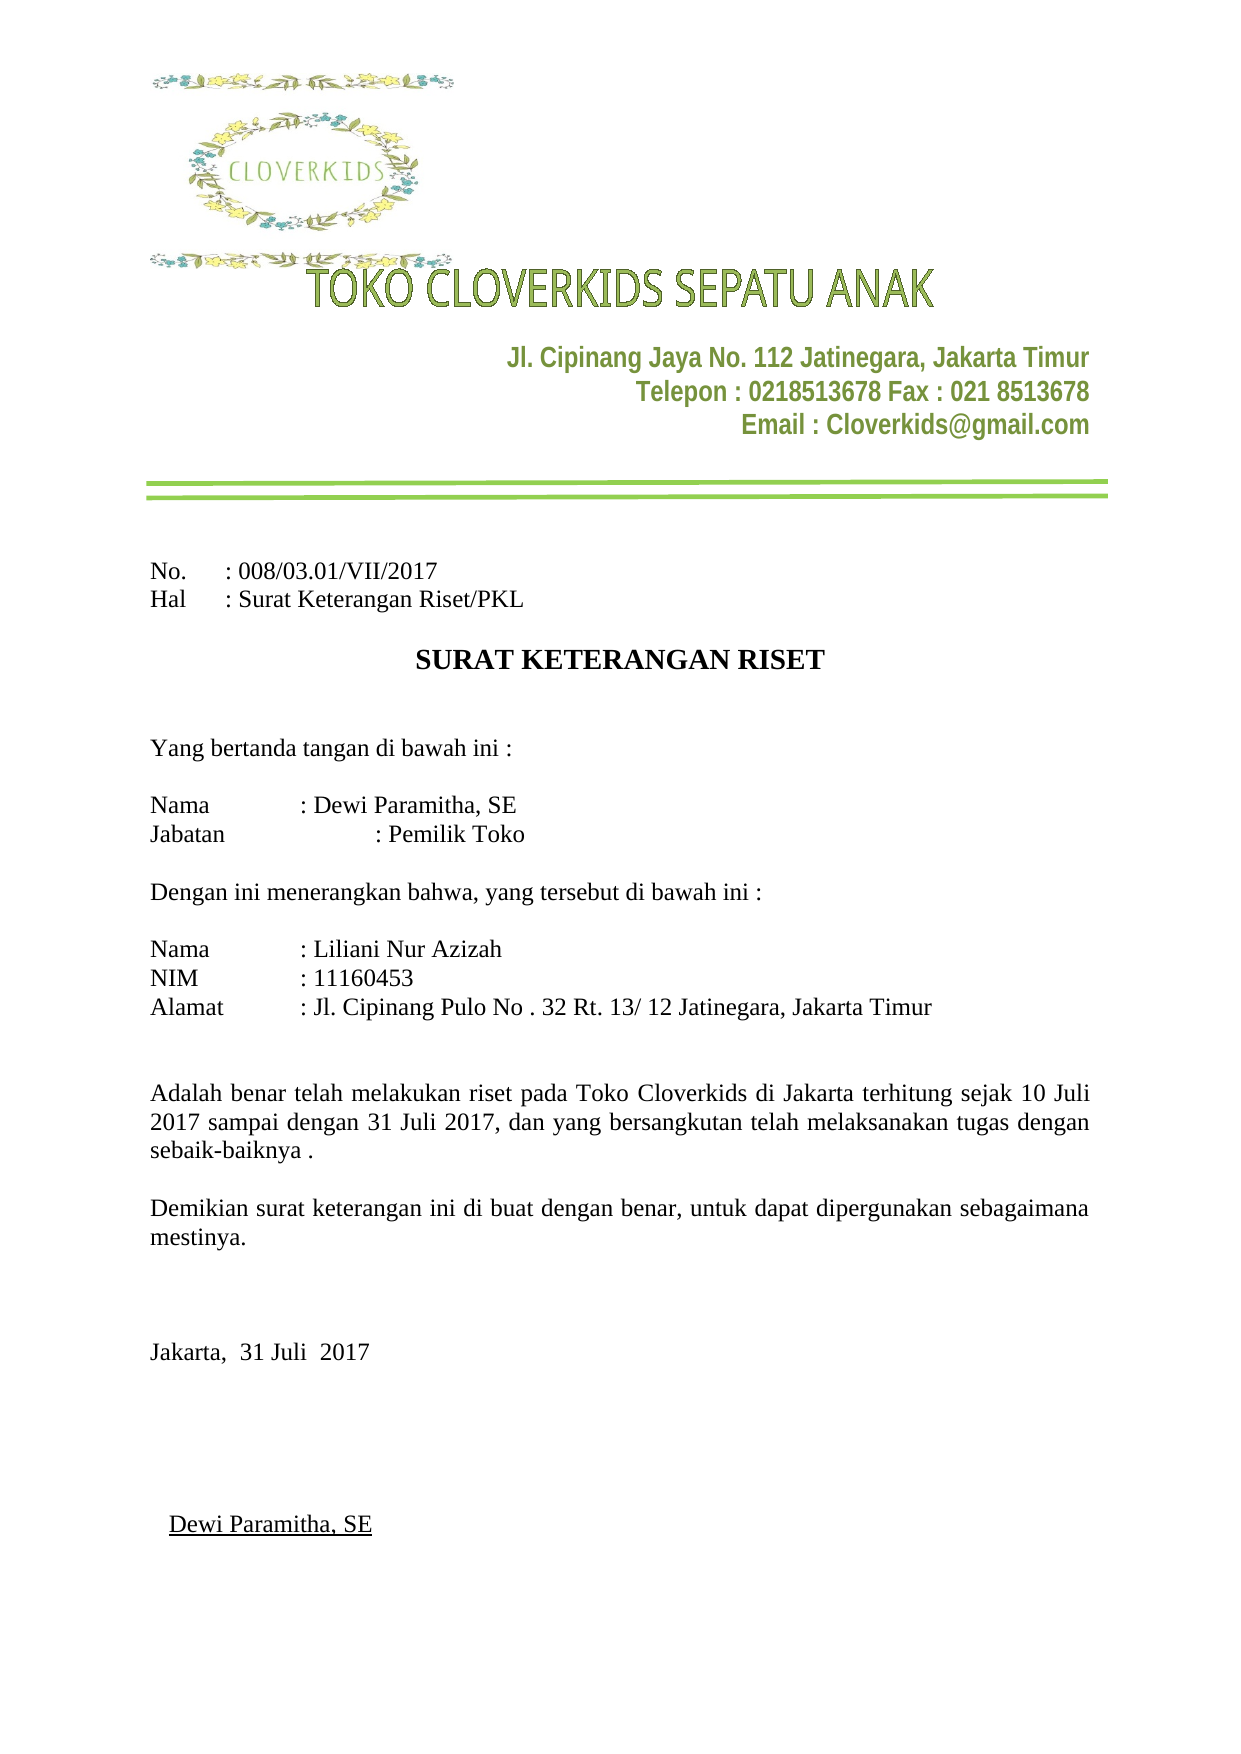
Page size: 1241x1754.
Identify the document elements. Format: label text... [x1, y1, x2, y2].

text No. : 008/03.01/VII/2017 [150, 556, 1090, 584]
text Alamat : Jl. Cipinang Pulo No . 32 Rt. 13/ 12 Jatinegara, Jakarta Timur [150, 992, 1090, 1021]
text Telepon : 0218513678 Fax : 021 8513678 [150, 374, 1090, 407]
text SURAT KETERANGAN RISET [150, 642, 1090, 676]
text Jabatan : Pemilik Toko [150, 819, 1090, 848]
text Jl. Cipinang Jaya No. 112 Jatinegara, Jakarta Timur [150, 341, 1090, 374]
text NIM : 11160453 [150, 963, 1090, 992]
text Hal : Surat Keterangan Riset/PKL [150, 584, 1090, 613]
text Email : Cloverkids@gmail.com [150, 407, 1090, 441]
text Dewi Paramitha, SE [150, 1509, 1090, 1538]
text Nama : Dewi Paramitha, SE [150, 791, 1090, 819]
text Jakarta, 31 Juli 2017 [150, 1337, 1090, 1366]
picture [150, 73, 454, 269]
text Demikian surat keterangan ini di buat dengan benar, untuk dapat dipergunakan sebagaimana mestinya. [150, 1193, 1090, 1251]
text Dengan ini menerangkan bahwa, yang tersebut di bawah ini : [150, 877, 1090, 906]
text Adalah benar telah melakukan riset pada Toko Cloverkids di Jakarta terhitung sejak 10 Juli 2017 sampai dengan 31 Juli 2017, dan yang bersangkutan telah melaksanakan tugas dengan sebaik-baiknya . [150, 1078, 1090, 1164]
text Yang bertanda tangan di bawah ini : [150, 733, 1090, 762]
text Nama : Liliani Nur Azizah [150, 934, 1090, 963]
